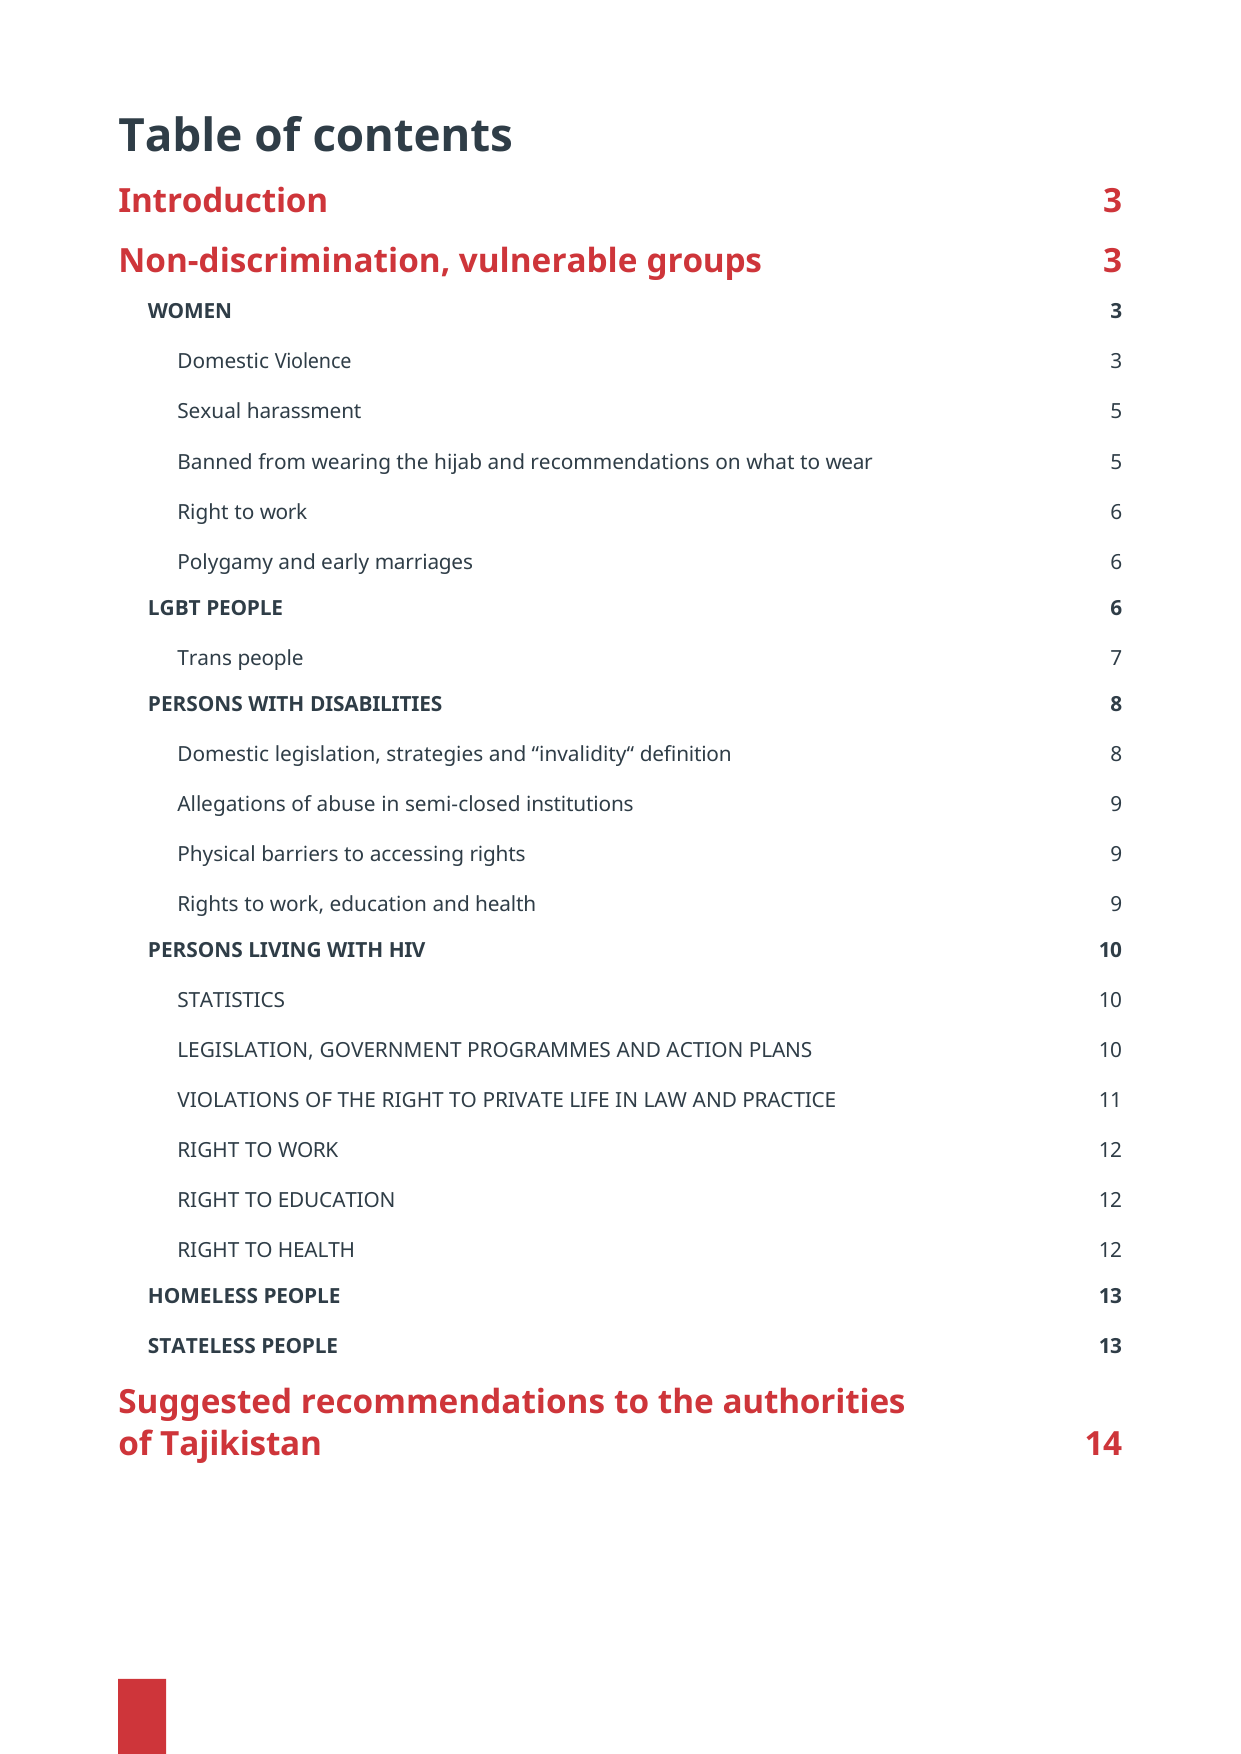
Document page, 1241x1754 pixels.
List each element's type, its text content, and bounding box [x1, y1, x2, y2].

subtitle Table of contents [118, 102, 1240, 165]
